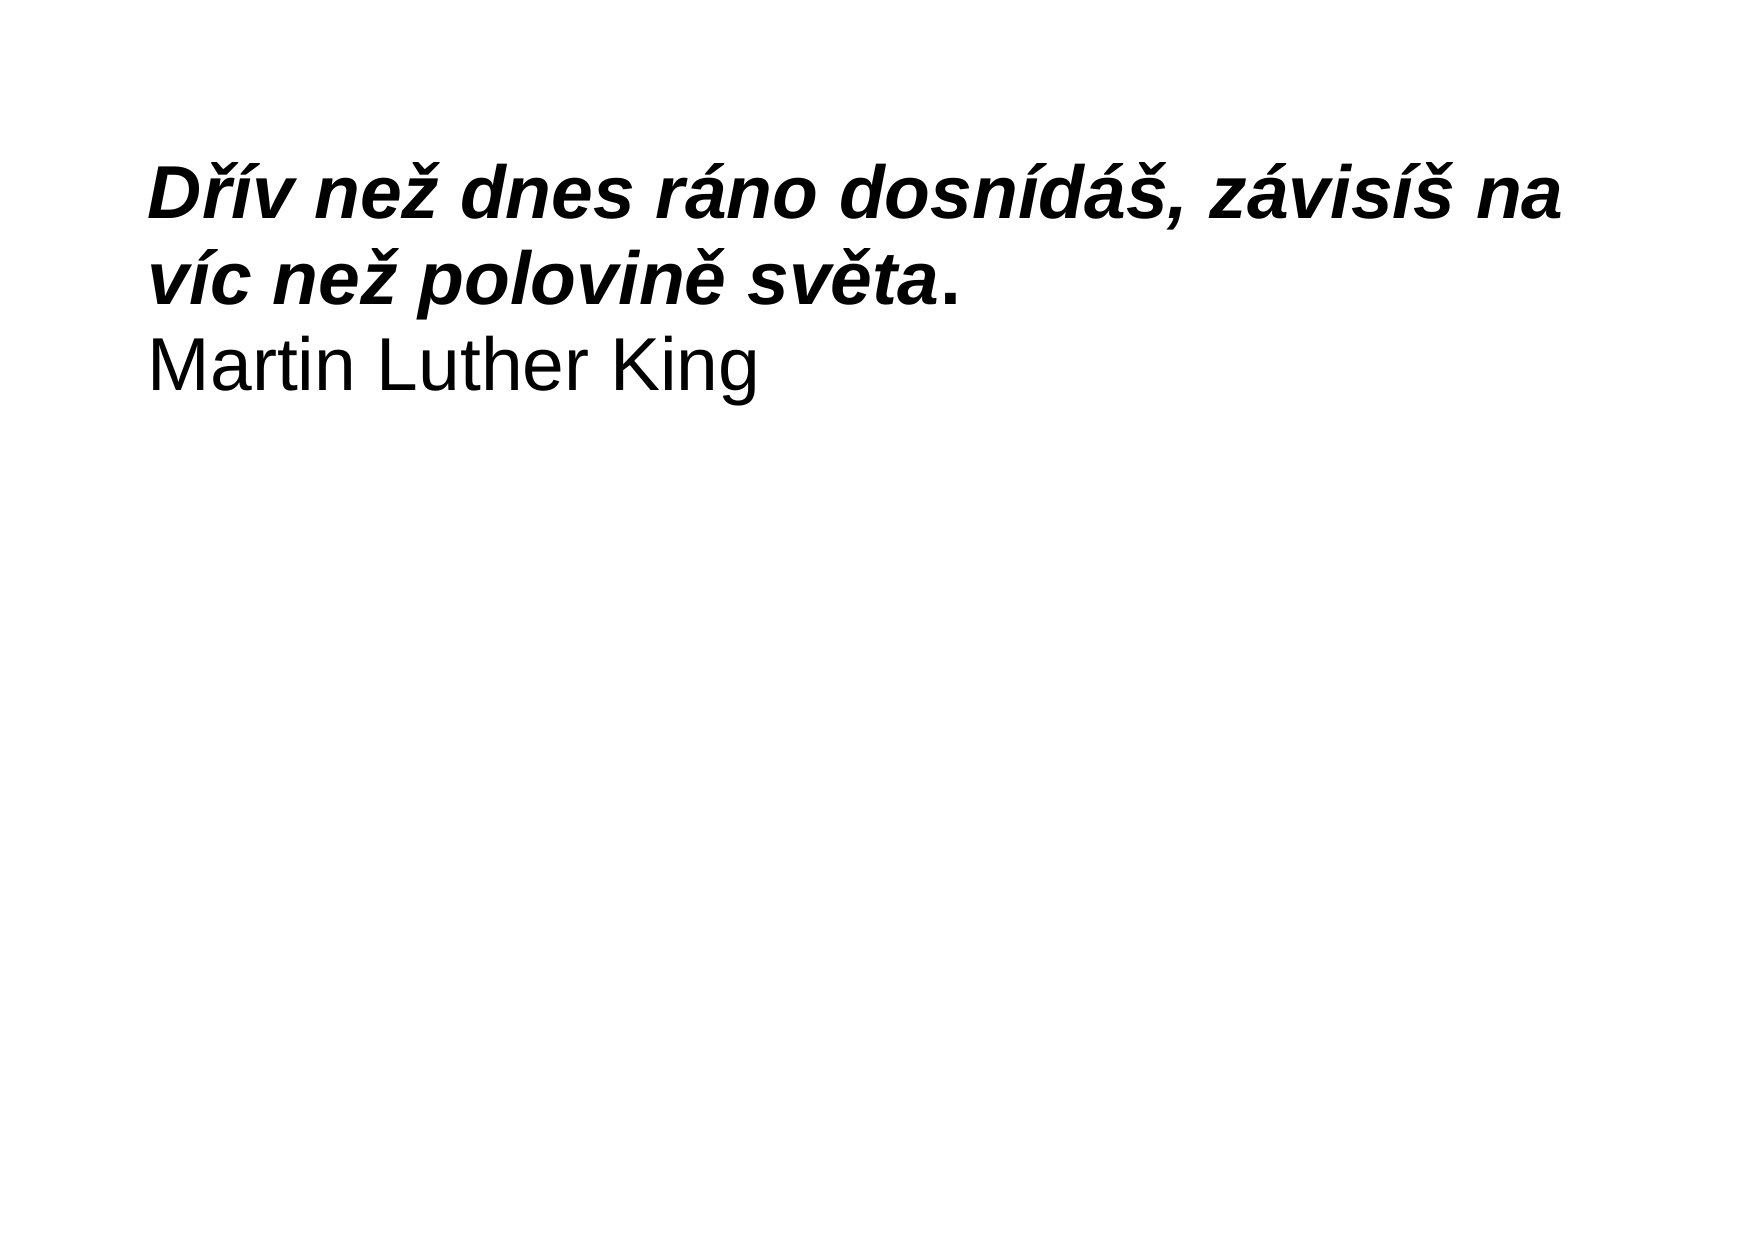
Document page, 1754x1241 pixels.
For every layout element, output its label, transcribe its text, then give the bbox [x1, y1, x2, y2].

text Dřív než dnes ráno dosnídáš, závisíš na víc než polovině světa. [148, 148, 1606, 320]
text Martin Luther King [148, 320, 1606, 406]
